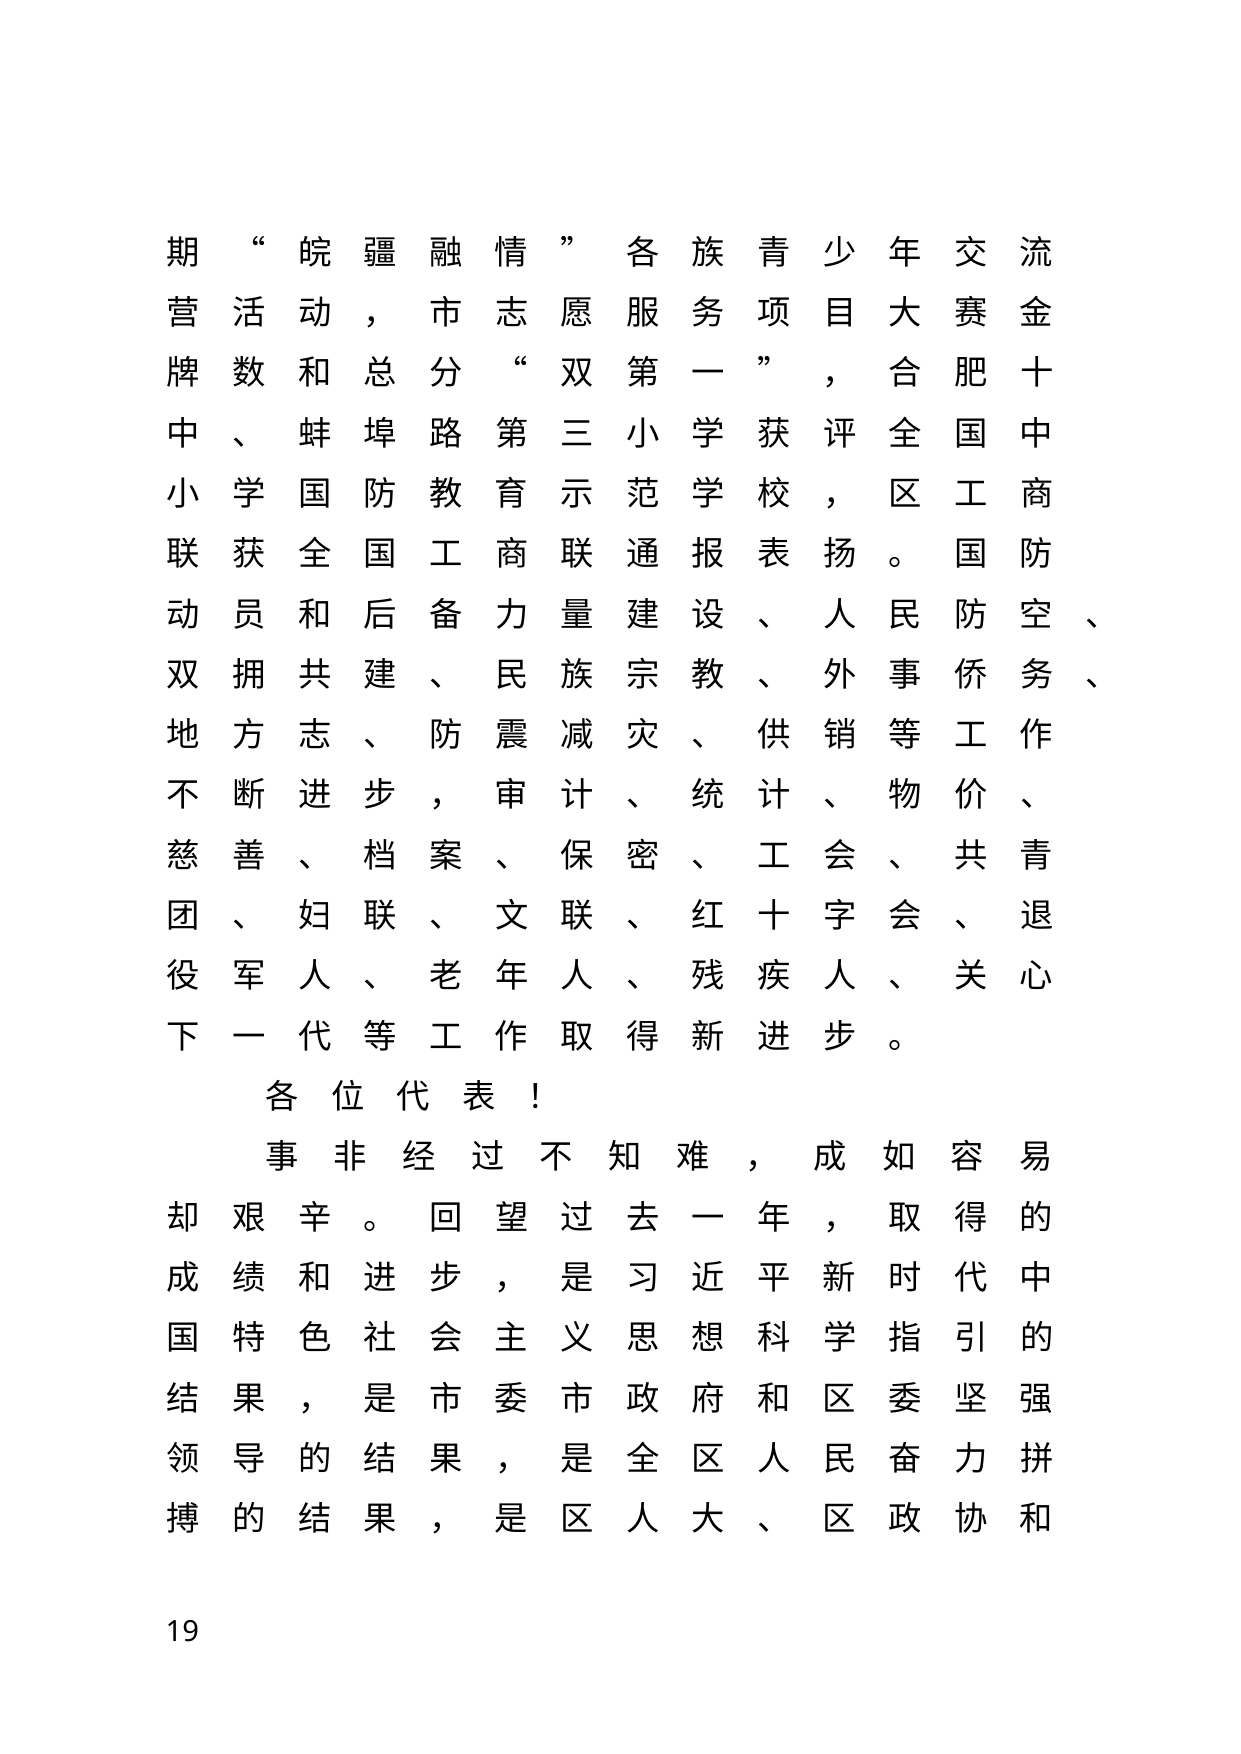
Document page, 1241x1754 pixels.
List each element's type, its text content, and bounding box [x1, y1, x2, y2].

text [167, 1124, 1085, 1546]
subtitle 各位代表！ [167, 1064, 1085, 1124]
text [167, 219, 1085, 1064]
